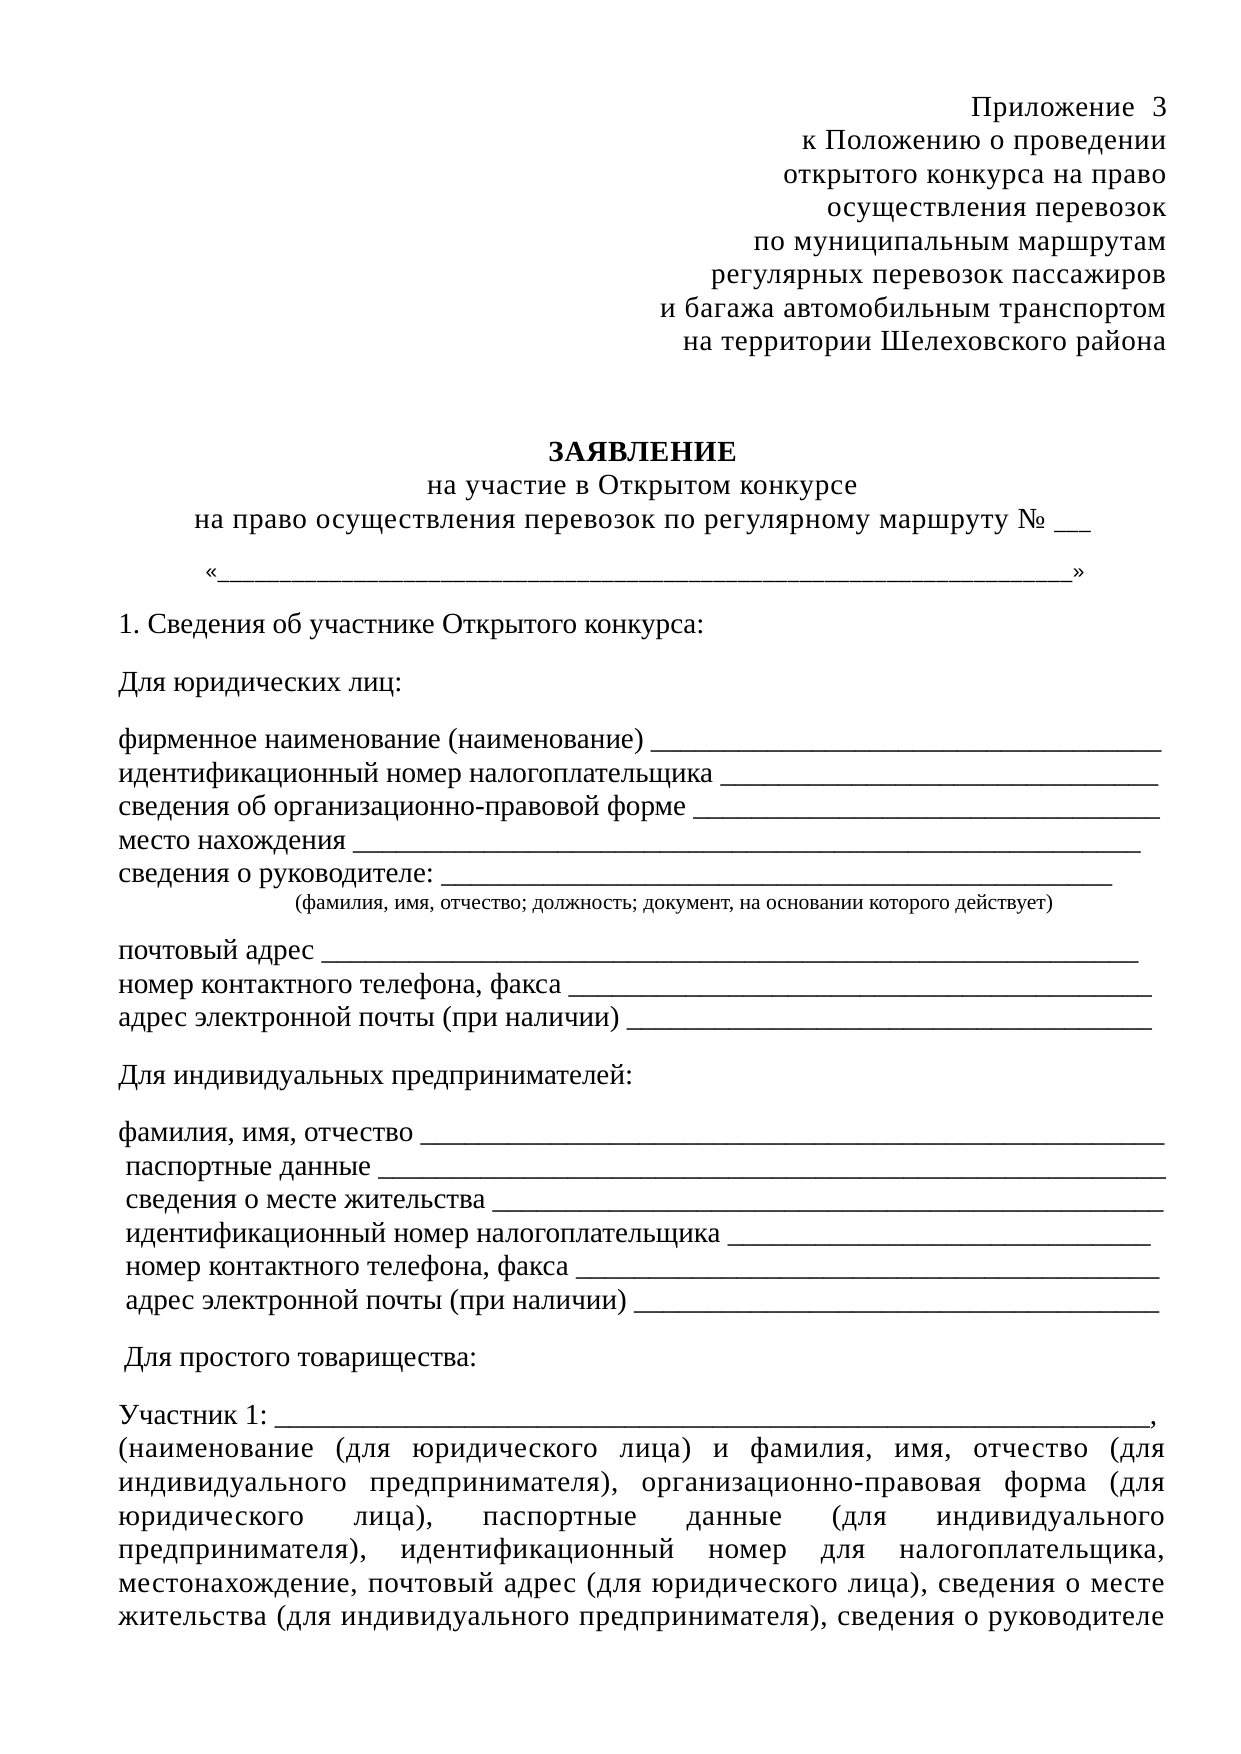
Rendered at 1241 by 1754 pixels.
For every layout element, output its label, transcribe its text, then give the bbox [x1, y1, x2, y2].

text Для индивидуальных предпринимателей: [118, 1057, 1166, 1090]
text регулярных перевозок пассажиров [118, 256, 1166, 290]
text и багажа автомобильным транспортом [118, 290, 1166, 323]
text Приложение 3 [118, 89, 1166, 122]
text Для простого товарищества: [118, 1339, 1166, 1373]
text открытого конкурса на право [118, 156, 1166, 189]
text почтовый адрес ________________________________________________________ [118, 932, 1166, 966]
text фирменное наименование (наименование) ___________________________________ [118, 721, 1166, 755]
text 1. Сведения об участнике Открытого конкурса: [118, 606, 1166, 640]
text сведения о месте жительства ______________________________________________ [118, 1181, 1166, 1215]
text паспортные данные ______________________________________________________ [118, 1148, 1166, 1181]
text номер контактного телефона, факса ________________________________________ [118, 966, 1166, 999]
text место нахождения ______________________________________________________ [118, 822, 1166, 856]
text сведения о руководителе: ______________________________________________ [118, 856, 1166, 889]
text к Положению о проведении [118, 122, 1166, 156]
text (фамилия, имя, отчество; должность; документ, на основании которого действует) [118, 889, 1166, 932]
text фамилия, имя, отчество ___________________________________________________ [118, 1114, 1166, 1148]
text Участник 1: ____________________________________________________________, [118, 1397, 1166, 1431]
text адрес электронной почты (при наличии) ____________________________________ [118, 999, 1166, 1033]
text на участие в Открытом конкурсе [118, 467, 1166, 501]
text по муниципальным маршрутам [118, 223, 1166, 256]
text идентификационный номер налогоплательщика _____________________________ [118, 1215, 1166, 1248]
text ЗАЯВЛЕНИЕ [118, 434, 1166, 467]
text на право осуществления перевозок по регулярному маршруту № ___ [118, 501, 1166, 534]
text адрес электронной почты (при наличии) ____________________________________ [118, 1282, 1166, 1316]
text номер контактного телефона, факса ________________________________________ [118, 1248, 1166, 1282]
text «_____________________________________________________________________» [118, 558, 1166, 582]
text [118, 1431, 1166, 1632]
text осуществления перевозок [118, 189, 1166, 223]
text Для юридических лиц: [118, 664, 1166, 697]
text на территории Шелеховского района [118, 323, 1166, 357]
text сведения об организационно-правовой форме ________________________________ [118, 788, 1166, 822]
text идентификационный номер налогоплательщика ______________________________ [118, 755, 1166, 788]
